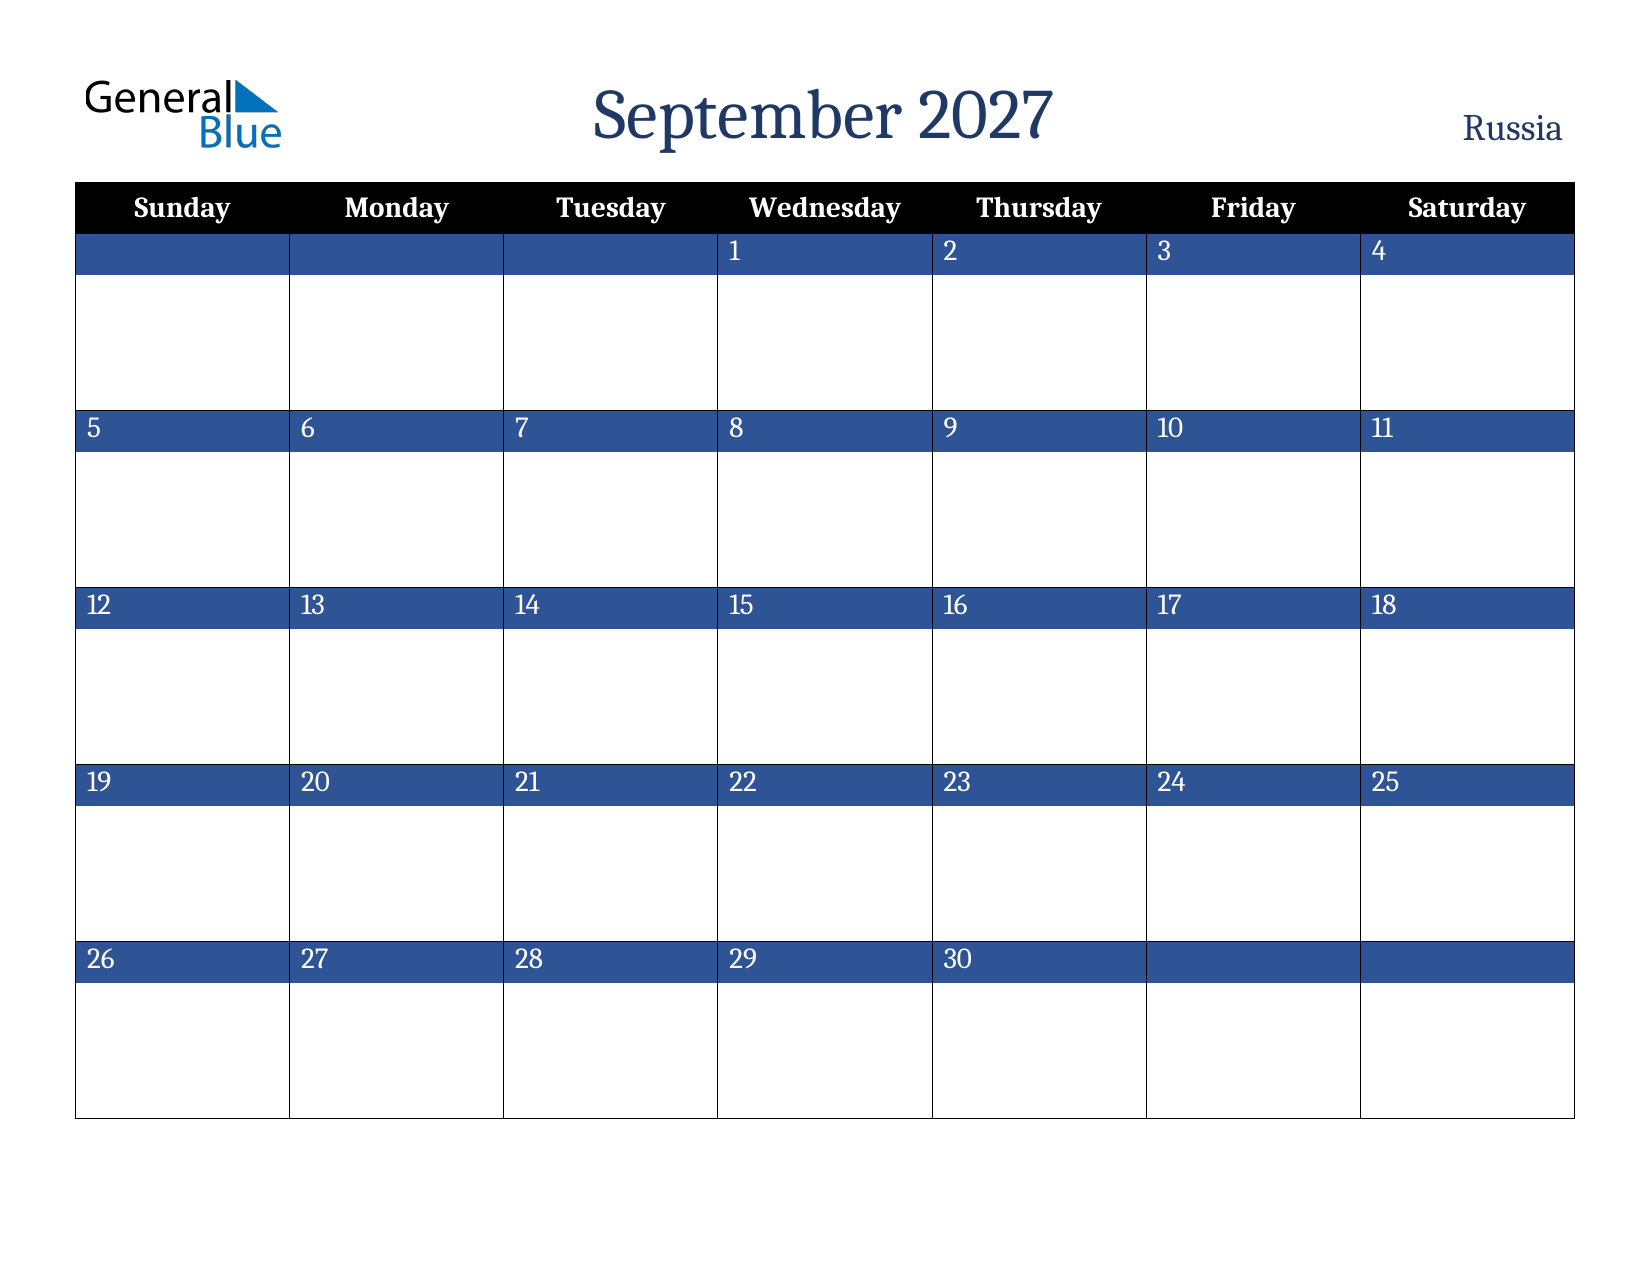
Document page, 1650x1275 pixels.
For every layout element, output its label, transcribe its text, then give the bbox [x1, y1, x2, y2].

table_cell 11 [1361, 411, 1574, 452]
table_cell 18 [1361, 588, 1574, 629]
table_cell Thursday [933, 183, 1146, 233]
table_cell 19 [76, 765, 289, 806]
table_cell 7 [504, 411, 717, 452]
table_cell [933, 806, 1146, 941]
table_cell [933, 275, 1146, 410]
table_cell [718, 806, 932, 941]
table_cell [76, 806, 289, 941]
table_cell [1147, 629, 1360, 764]
table_header [76, 75, 503, 182]
table_cell Friday [1147, 183, 1360, 233]
table_cell Tuesday [504, 183, 717, 233]
table_cell [290, 275, 503, 410]
table_cell [718, 629, 932, 764]
table_cell Monday [290, 183, 503, 233]
table_cell [290, 452, 503, 587]
table_cell 30 [933, 942, 1146, 983]
table_cell [504, 983, 717, 1118]
table_cell [1361, 629, 1574, 764]
table_cell [1361, 452, 1574, 587]
table_cell [76, 983, 289, 1118]
table_cell 6 [290, 411, 503, 452]
table_cell 21 [504, 765, 717, 806]
table_cell 1 [718, 234, 932, 275]
table_cell 22 [718, 765, 932, 806]
table_cell [1147, 806, 1360, 941]
table_cell Saturday [1361, 183, 1574, 233]
table_cell [290, 234, 503, 275]
table_cell [1147, 983, 1360, 1118]
table_cell 8 [718, 411, 932, 452]
table_cell 9 [933, 411, 1146, 452]
table_cell 16 [933, 588, 1146, 629]
table_cell 10 [1147, 411, 1360, 452]
table_cell 17 [1147, 588, 1360, 629]
table_cell [1147, 275, 1360, 410]
table_cell [1361, 275, 1574, 410]
table_cell 12 [76, 588, 289, 629]
table_cell [1361, 942, 1574, 983]
table_cell [933, 452, 1146, 587]
table_cell [76, 275, 289, 410]
table_cell 27 [290, 942, 503, 983]
table_cell 26 [76, 942, 289, 983]
table_cell [76, 452, 289, 587]
table_cell [290, 983, 503, 1118]
table_header September 2027 [504, 75, 1146, 182]
table_cell 25 [1361, 765, 1574, 806]
table_cell 5 [76, 411, 289, 452]
table_cell 14 [504, 588, 717, 629]
table_cell [504, 806, 717, 941]
table_cell 13 [290, 588, 503, 629]
table_cell [1361, 983, 1574, 1118]
table_cell [718, 275, 932, 410]
table_cell [290, 629, 503, 764]
table_cell [504, 452, 717, 587]
table_cell 20 [290, 765, 503, 806]
table_cell 4 [1361, 234, 1574, 275]
table_cell [1147, 452, 1360, 587]
table_cell 29 [718, 942, 932, 983]
table_cell 3 [1147, 234, 1360, 275]
table_cell 2 [933, 234, 1146, 275]
table_cell [1147, 942, 1360, 983]
table_cell 15 [718, 588, 932, 629]
table_cell [933, 629, 1146, 764]
picture [86, 80, 281, 148]
table_cell Sunday [76, 183, 289, 233]
table_cell [504, 629, 717, 764]
table_cell [933, 983, 1146, 1118]
table_cell [290, 806, 503, 941]
table_cell [718, 983, 932, 1118]
table_cell 24 [1147, 765, 1360, 806]
table_cell Wednesday [718, 183, 932, 233]
table_cell 28 [504, 942, 717, 983]
table_header Russia [1146, 75, 1574, 182]
table_cell [76, 629, 289, 764]
table_cell [504, 234, 717, 275]
table_cell 23 [933, 765, 1146, 806]
table_cell [1361, 806, 1574, 941]
table_cell [718, 452, 932, 587]
table_cell [76, 234, 289, 275]
table_cell [504, 275, 717, 410]
